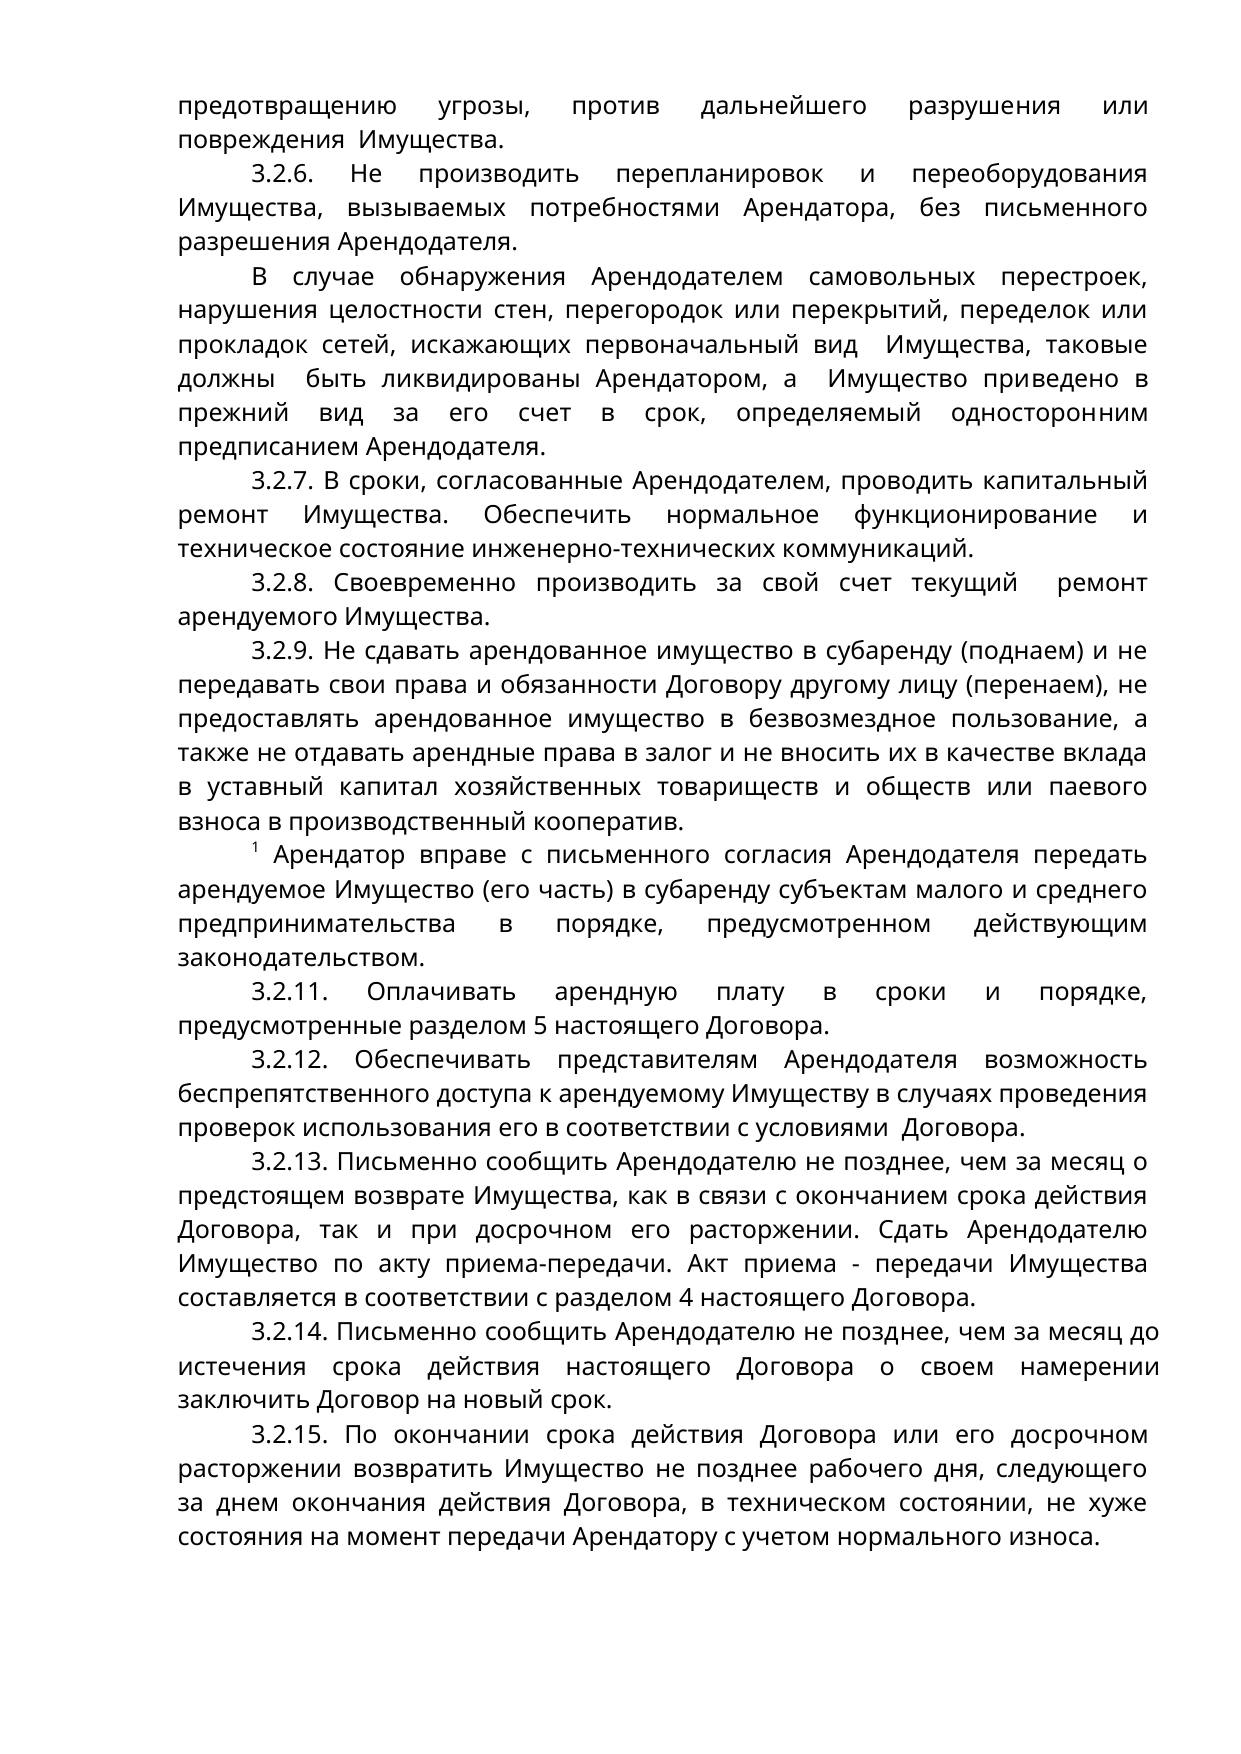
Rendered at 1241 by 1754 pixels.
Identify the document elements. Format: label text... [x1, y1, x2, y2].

text 3.2.15. По окончании срока действия Договора или его досрочном расторжении возвратить Имущество не позднее рабочего дня, следующего за днем окончания действия Договора, в техническом состоянии, не хуже состояния на момент передачи Арендатору с учетом нормального износа. [177, 1416, 1149, 1552]
text 3.2.8. Своевременно производить за свой счет текущий ремонт арендуемого Имущества. [177, 565, 1149, 633]
text 3.2.14. Письменно сообщить Арендодателю не позднее, чем за месяц до истечения срока действия настоящего Договора о своем намерении заключить Договор на новый срок. [177, 1314, 1160, 1416]
text 3.2.11. Оплачивать арендную плату в сроки и порядке, предусмотренные разделом 5 настоящего Договора. [177, 973, 1149, 1042]
text 3.2.12. Обеспечивать представителям Арендодателя возможность беспрепятственного доступа к арендуемому Имуществу в случаях проведения проверок использования его в соответствии с условиями Договора. [177, 1042, 1149, 1144]
text 3.2.13. Письменно сообщить Арендодателю не позднее, чем за месяц о предстоящем возврате Имущества, как в связи с окончанием срока действия Договора, так и при досрочном его расторжении. Сдать Арендодателю Имущество по акту приема-передачи. Акт приема - передачи Имущества составляется в соответствии с разделом 4 настоящего Договора. [177, 1144, 1149, 1314]
text 3.2.6. Не производить перепланировок и переоборудования Имущества, вызываемых потребностями Арендатора, без письменного разрешения Арендодателя. [177, 156, 1149, 258]
text В случае обнаружения Арендодателем самовольных перестроек, нарушения целостности стен, перегородок или перекрытий, переделок или прокладок сетей, искажающих первоначальный вид Имущества, таковые должны быть ликвидированы Арендатором, а Имущество приведено в прежний вид за его счет в срок, определяемый односторонним предписанием Арендодателя. [177, 258, 1149, 462]
text 1 Арендатор вправе с письменного согласия Арендодателя передать арендуемое Имущество (его часть) в субаренду субъектам малого и среднего предпринимательства в порядке, предусмотренном действующим законодательством. [177, 837, 1149, 973]
text 3.2.7. В сроки, согласованные Арендодателем, проводить капитальный ремонт Имущества. Обеспечить нормальное функционирование и техническое состояние инженерно-технических коммуникаций. [177, 462, 1149, 565]
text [177, 88, 1149, 156]
text 3.2.9. Не сдавать арендованное имущество в субаренду (поднаем) и не передавать свои права и обязанности Договору другому лицу (перенаем), не предоставлять арендованное имущество в безвозмездное пользование, а также не отдавать арендные права в залог и не вносить их в качестве вклада в уставный капитал хозяйственных товариществ и обществ или паевого взноса в производственный кооператив. [177, 633, 1149, 837]
